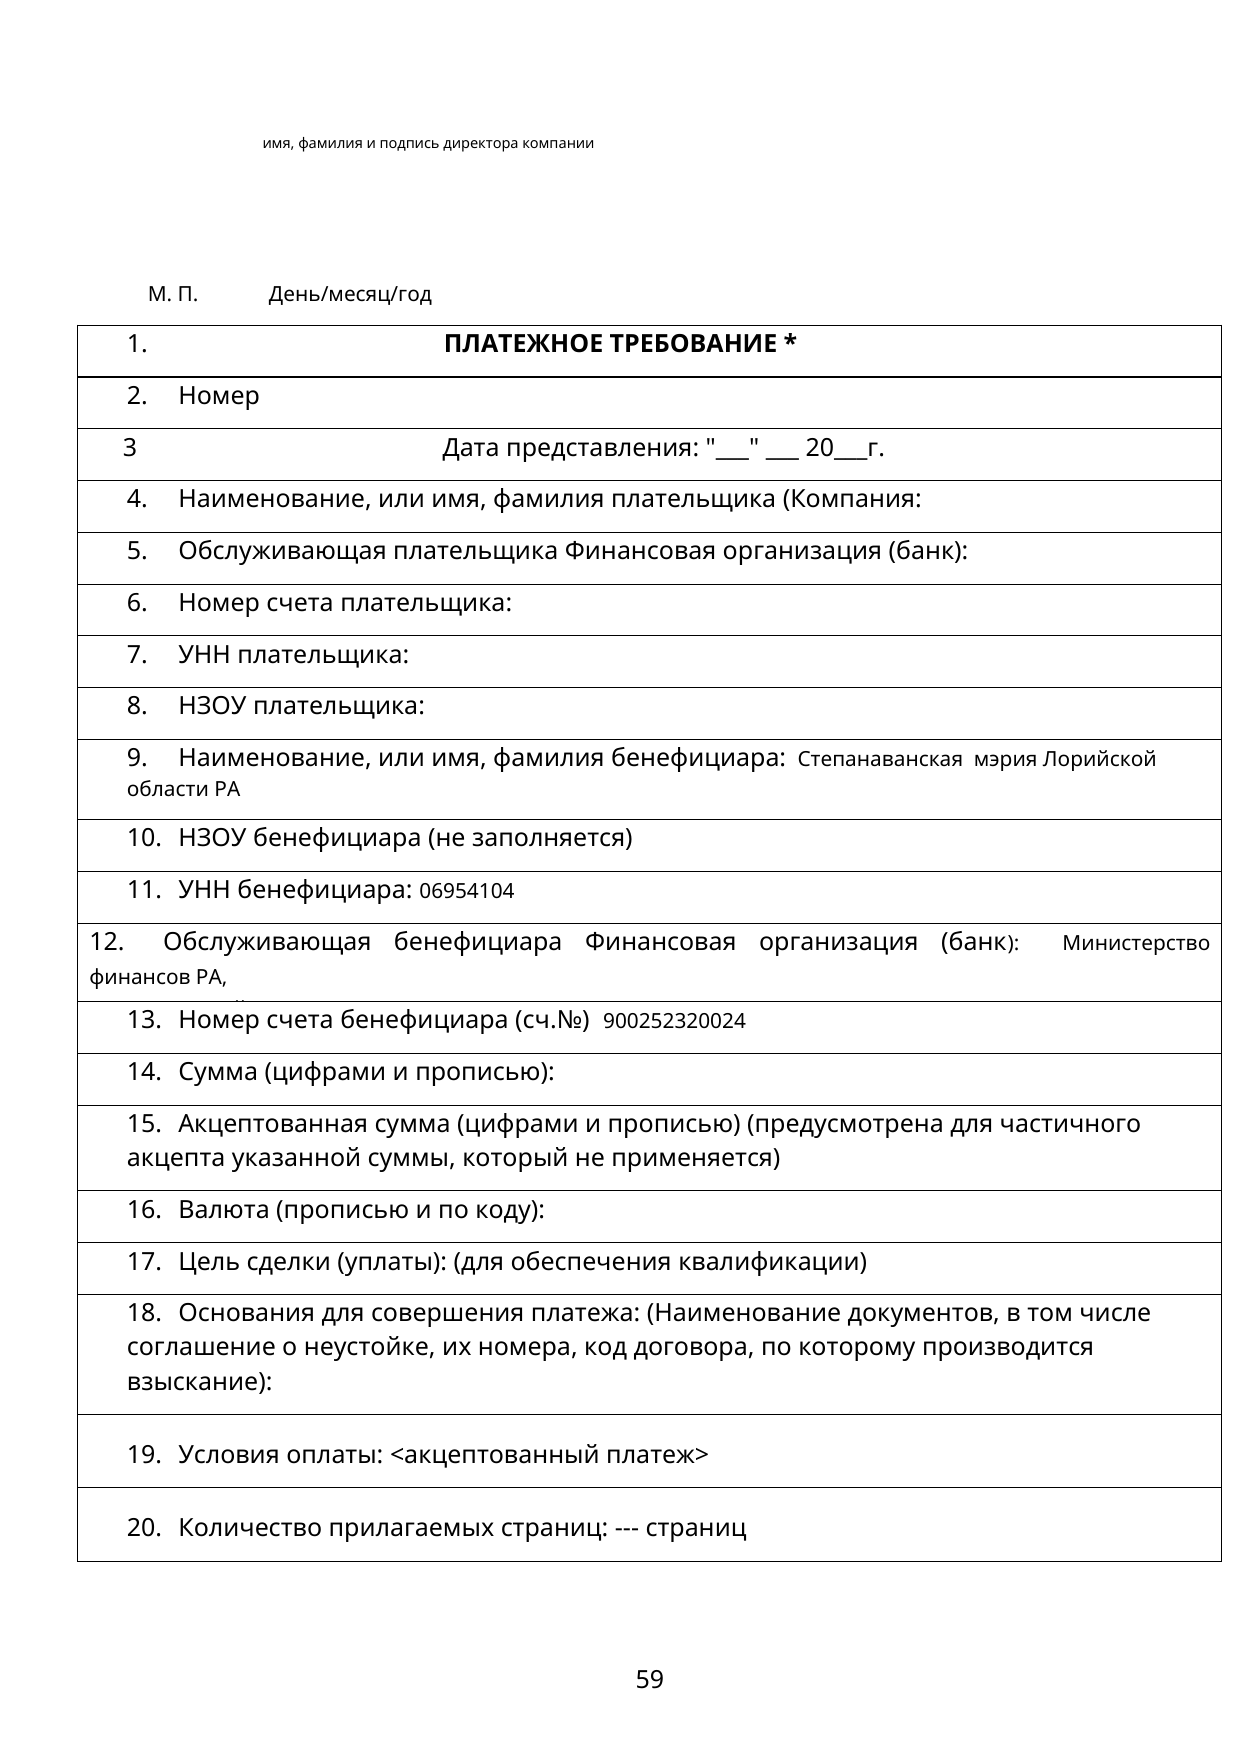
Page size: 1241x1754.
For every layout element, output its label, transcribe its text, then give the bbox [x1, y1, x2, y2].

table_cell 19. Условия оплаты: <акцептованный платеж> [78, 1415, 1221, 1487]
table_cell 10. НЗОУ бенефициара (не заполняется) [78, 820, 1221, 871]
table_cell 6. Номер счета плательщика: [78, 585, 1221, 635]
table_cell 5. Обслуживающая плательщика Финансовая организация (банк): [78, 533, 1221, 583]
table_header 1. ПЛАТЕЖНОЕ ТРЕБОВАНИЕ * [78, 326, 1221, 376]
table_cell 8. НЗОУ плательщика: [78, 688, 1221, 739]
table_cell 7. УНН плательщика: [78, 636, 1221, 687]
table_cell 13. Номер счета бенефициара (сч.№) 900252320024 [78, 1002, 1221, 1053]
table_cell 4. Наименование, или имя, фамилия плательщика (Компания: [78, 481, 1221, 532]
table_cell 18. Основания для совершения платежа: (Наименование документов, в том числе соглашение о неустойке, их номера, код договора, по которому производится взыскание): [78, 1295, 1221, 1414]
table_cell 12. Обслуживающая бенефициара Финансовая организация (банк): Министерство финансов РА, операционный отдел [78, 924, 1221, 1001]
table_cell 17. Цель сделки (уплаты): (для обеспечения квалификации) [78, 1243, 1221, 1294]
table_cell 2. Номер [78, 378, 1221, 428]
table_cell 16. Валюта (прописью и по коду): [78, 1191, 1221, 1242]
table_cell 3 Дата представления: "___" ___ 20___г. [78, 429, 1221, 480]
table_cell 14. Сумма (цифрами и прописью): [78, 1054, 1221, 1104]
table_cell 20. Количество прилагаемых страниц: --- страниц [78, 1488, 1221, 1561]
text М. П. День/месяц/год [148, 279, 1152, 308]
table_cell 9. Наименование, или имя, фамилия бенефициара: Степанаванская мэрия Лорийской области РА [78, 740, 1221, 819]
text имя, фамилия и подпись директора компании [148, 133, 709, 167]
table_cell 15. Акцептованная сумма (цифрами и прописью) (предусмотрена для частичного акцепта указанной суммы, который не применяется) [78, 1106, 1221, 1190]
table_cell 11. УНН бенефициара: 06954104 [78, 872, 1221, 922]
